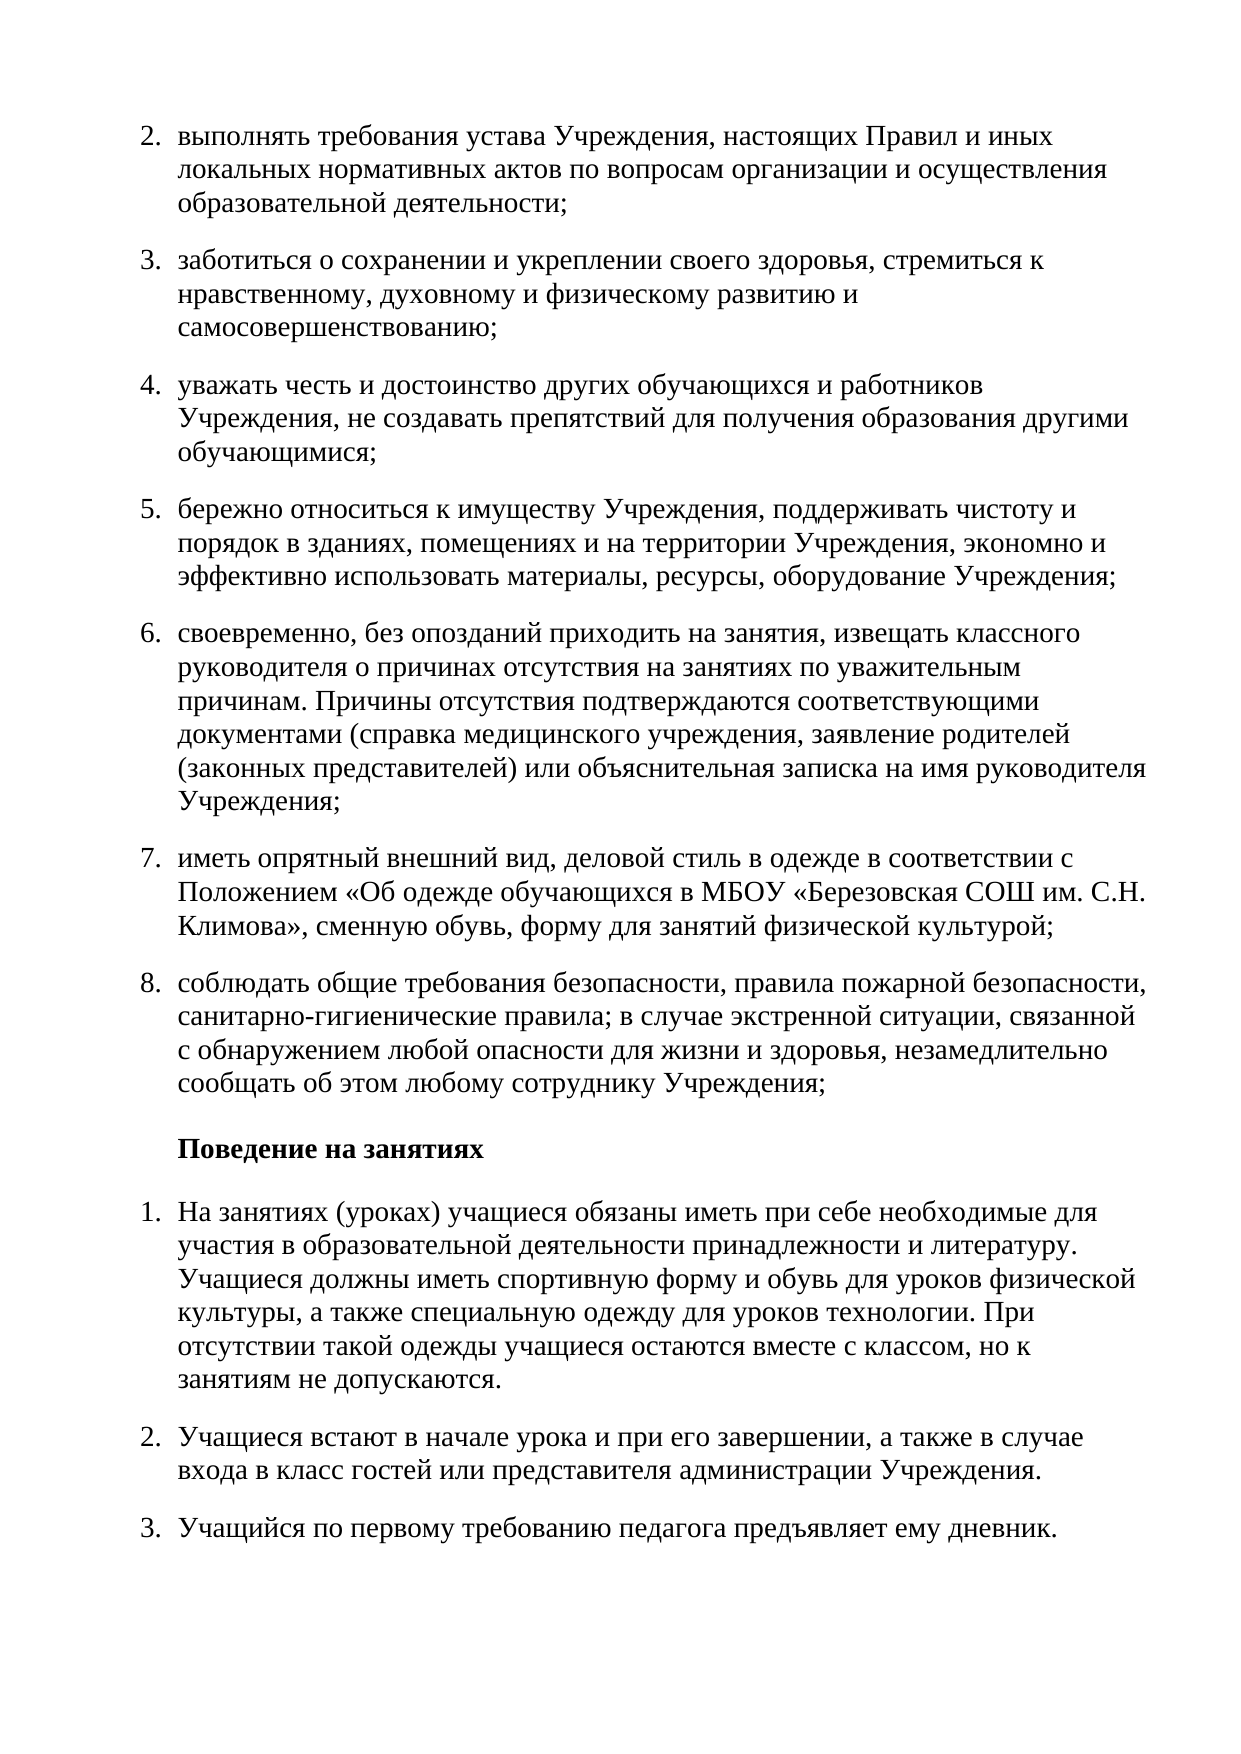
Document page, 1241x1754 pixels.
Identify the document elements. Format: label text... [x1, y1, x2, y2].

list иметь опрятный внешний вид, деловой стиль в одежде в соответствии с Положением «Об одежде обучающихся в МБОУ «Березовская СОШ им. С.Н. Климова», сменную обувь, форму для занятий физической культурой; [140, 841, 1152, 941]
list Учащиеся встают в начале урока и при его завершении, а также в случае входа в класс гостей или представителя администрации Учреждения. [140, 1419, 1152, 1486]
list своевременно, без опозданий приходить на занятия, извещать классного руководителя о причинах отсутствия на занятиях по уважительным причинам. Причины отсутствия подтверждаются соответствующими документами (справка медицинского учреждения, заявление родителей (законных представителей) или объяснительная записка на имя руководителя Учреждения; [140, 616, 1152, 817]
text Поведение на занятиях [177, 1127, 1152, 1165]
list уважать честь и достоинство других обучающихся и работников Учреждения, не создавать препятствий для получения образования другими обучающимися; [140, 367, 1152, 467]
list На занятиях (уроках) учащиеся обязаны иметь при себе необходимые для участия в образовательной деятельности принадлежности и литературу. Учащиеся должны иметь спортивную форму и обувь для уроков физической культуры, а также специальную одежду для уроков технологии. При отсутствии такой одежды учащиеся остаются вместе с классом, но к занятиям не допускаются. [140, 1194, 1152, 1395]
list соблюдать общие требования безопасности, правила пожарной безопасности, санитарно-гигиенические правила; в случае экстренной ситуации, связанной с обнаружением любой опасности для жизни и здоровья, незамедлительно сообщать об этом любому сотруднику Учреждения; [140, 965, 1152, 1099]
list бережно относиться к имуществу Учреждения, поддерживать чистоту и порядок в зданиях, помещениях и на территории Учреждения, экономно и эффективно использовать материалы, ресурсы, оборудование Учреждения; [140, 491, 1152, 592]
list заботиться о сохранении и укреплении своего здоровья, стремиться к нравственному, духовному и физическому развитию и самосовершенствованию; [140, 242, 1152, 343]
list Учащийся по первому требованию педагога предъявляет ему дневник. [140, 1510, 1152, 1543]
list выполнять требования устава Учреждения, настоящих Правил и иных локальных нормативных актов по вопросам организации и осуществления образовательной деятельности; [140, 118, 1152, 219]
